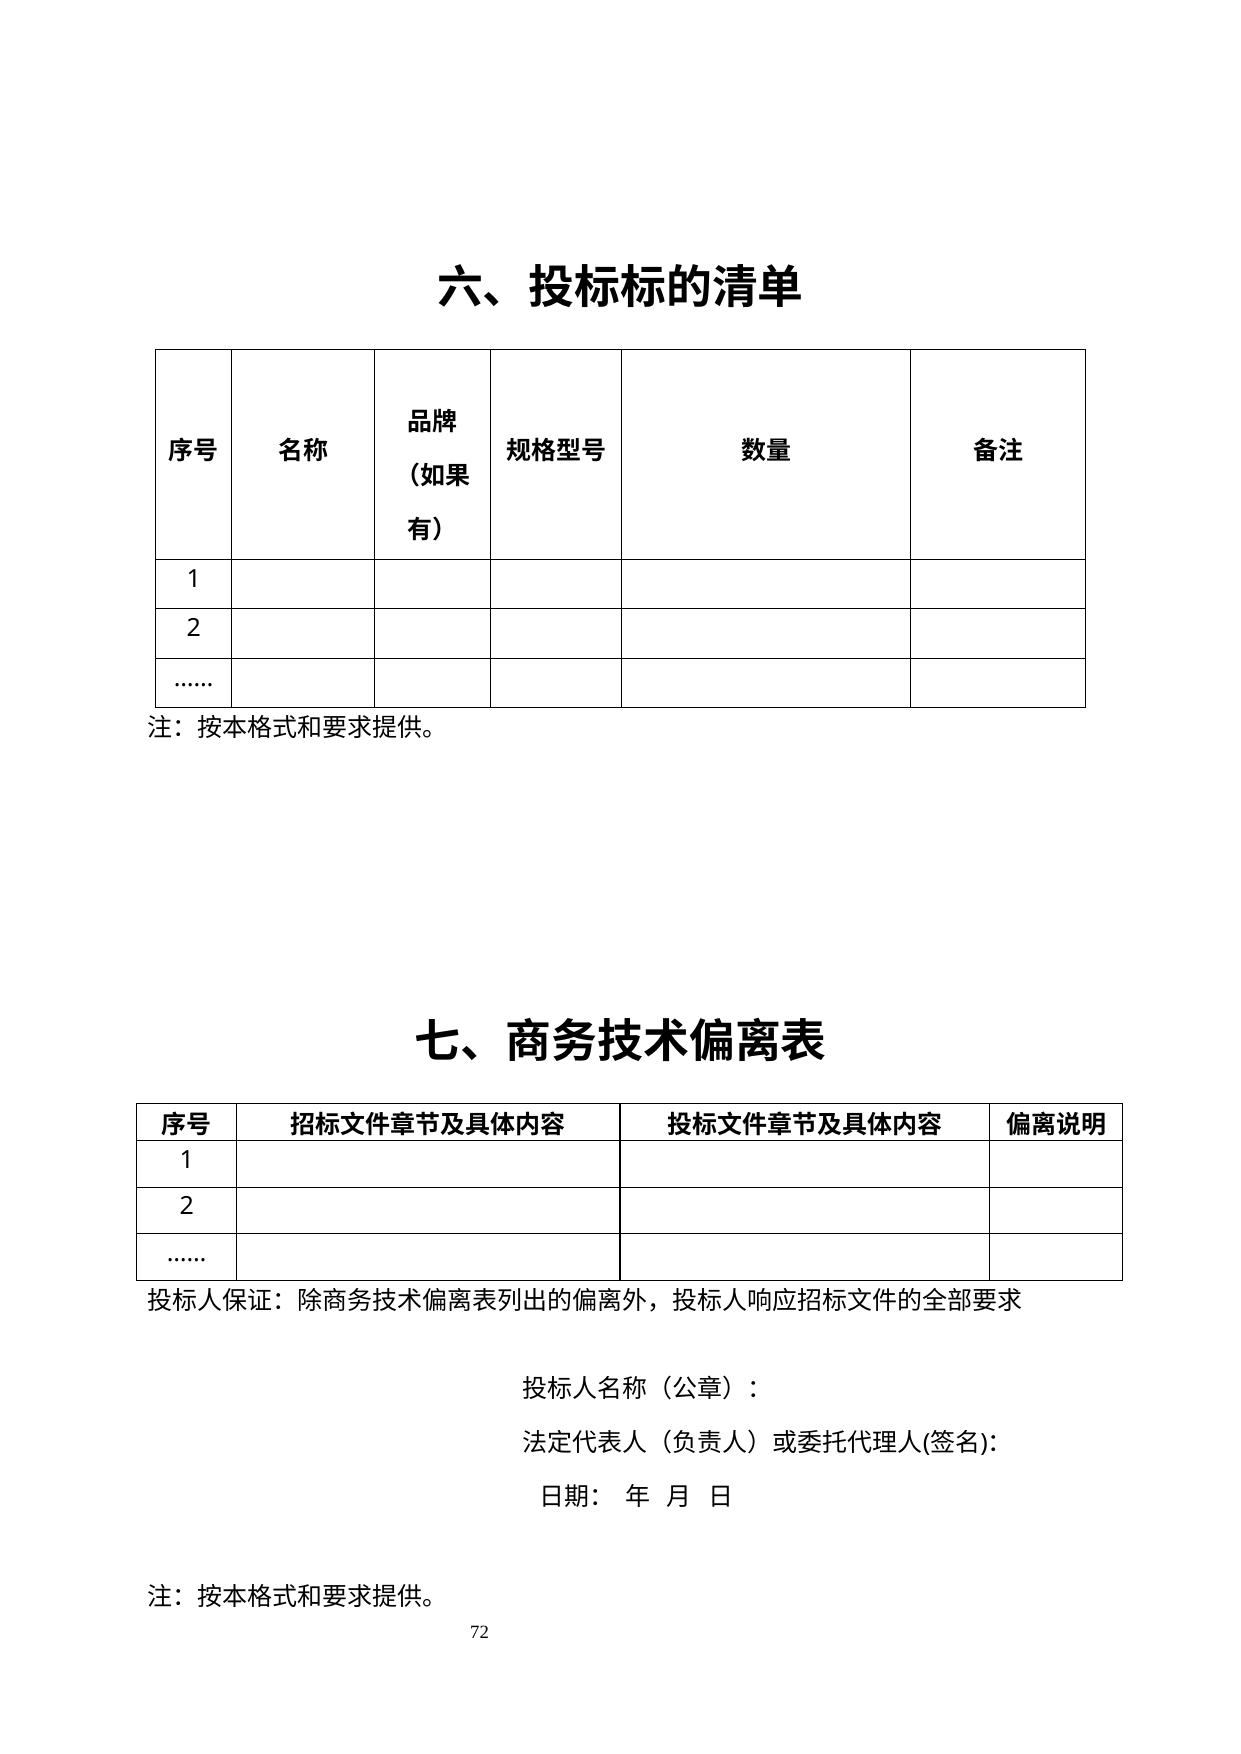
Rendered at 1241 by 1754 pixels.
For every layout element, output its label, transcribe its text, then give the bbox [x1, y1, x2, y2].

table_header 招标文件章节及具体内容 [237, 1104, 619, 1140]
text 法定代表人（负责人）或委托代理人(签名)： [148, 1422, 1092, 1459]
table_cell 1 [137, 1141, 236, 1187]
table_cell [491, 609, 621, 657]
subtitle 六、投标标的清单 [148, 261, 1092, 315]
table_cell [491, 659, 621, 707]
text 注：按本格式和要求提供。 [148, 708, 1049, 744]
table_cell 1 [156, 560, 231, 608]
table_cell [990, 1234, 1122, 1280]
table_cell [622, 659, 910, 707]
table_cell [911, 659, 1085, 707]
text 投标人保证：除商务技术偏离表列出的偏离外，投标人响应招标文件的全部要求 [148, 1281, 1092, 1317]
text 日期： 年 月 日 [148, 1477, 1092, 1513]
table_header 数量 [622, 350, 910, 559]
table_cell [621, 1141, 989, 1187]
table_cell [621, 1234, 989, 1280]
table_cell [232, 560, 374, 608]
text 注：按本格式和要求提供。 [148, 1577, 1049, 1613]
subtitle 七、商务技术偏离表 [148, 1014, 1092, 1069]
table_cell [990, 1141, 1122, 1187]
table_cell [621, 1188, 989, 1233]
table_cell [375, 659, 490, 707]
table_cell …… [137, 1234, 236, 1280]
table_cell [622, 609, 910, 657]
table_cell [622, 560, 910, 608]
table_cell [237, 1234, 619, 1280]
table_cell [232, 659, 374, 707]
table_cell 2 [137, 1188, 236, 1233]
table_header 偏离说明 [990, 1104, 1122, 1140]
table_header 序号 [156, 350, 231, 559]
table_cell 2 [156, 609, 231, 657]
table_cell [237, 1188, 619, 1233]
table_cell [237, 1141, 619, 1187]
table_header 规格型号 [491, 350, 621, 559]
text 投标人名称（公章）： [148, 1368, 1092, 1404]
table_cell [375, 609, 490, 657]
table_cell [911, 609, 1085, 657]
table_header 序号 [137, 1104, 236, 1140]
table_cell [375, 560, 490, 608]
table_header 名称 [232, 350, 374, 559]
table_header 备注 [911, 350, 1085, 559]
table_cell [232, 609, 374, 657]
table_header 投标文件章节及具体内容 [621, 1104, 989, 1140]
table_cell [990, 1188, 1122, 1233]
table_cell [491, 560, 621, 608]
table_header 品牌（如果有） [375, 350, 490, 559]
table_cell …… [156, 659, 231, 707]
table_cell [911, 560, 1085, 608]
